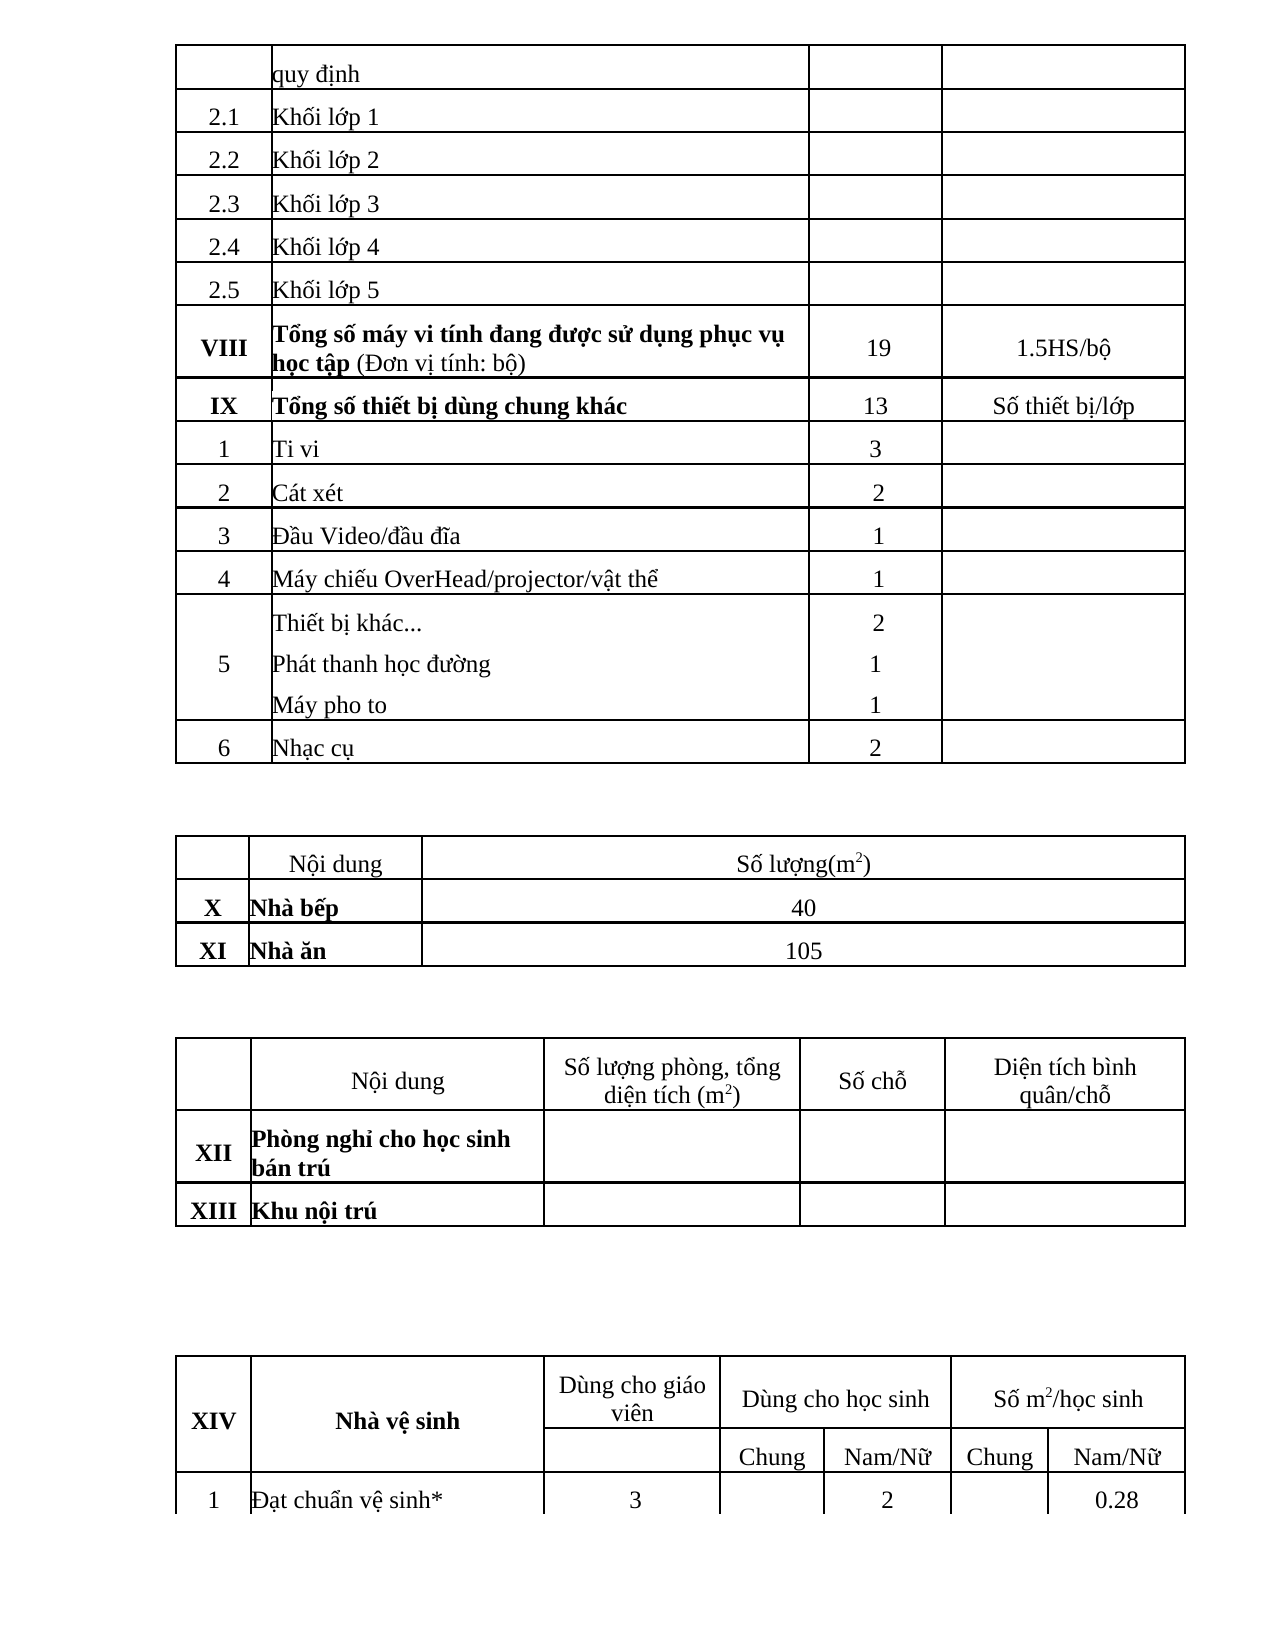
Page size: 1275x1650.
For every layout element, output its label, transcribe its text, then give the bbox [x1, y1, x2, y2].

table_cell 2.1 [177, 90, 271, 131]
table_cell X [177, 880, 248, 921]
table_cell [545, 1111, 799, 1181]
table_cell [943, 263, 1184, 304]
table_cell [721, 1473, 823, 1514]
table_cell Khối lớp 1 [273, 90, 808, 131]
table_cell Đầu Video/đầu đĩa [273, 509, 808, 550]
table_cell [810, 90, 941, 131]
table_cell [810, 176, 941, 218]
table_cell Thiết bị khác... Phát thanh học đường Máy pho to [273, 595, 808, 719]
table_cell 1 [810, 552, 941, 593]
table_header Nội dung [252, 1039, 543, 1109]
table_header [177, 837, 248, 878]
table_header Nội dung [250, 837, 421, 878]
table_cell VIII [177, 306, 271, 376]
table_cell XI [177, 924, 248, 965]
table_cell 2 [825, 1473, 950, 1514]
table_cell 1 [177, 1473, 250, 1514]
table_cell [952, 1473, 1047, 1514]
table_cell 1 [810, 509, 941, 550]
table_cell Khối lớp 4 [273, 220, 808, 261]
table_header Số chỗ [801, 1039, 944, 1109]
table_header Dùng cho giáo viên [545, 1357, 719, 1427]
table_cell [943, 422, 1184, 463]
table_cell Ti vi [273, 422, 808, 463]
table_cell [801, 1111, 944, 1181]
table_header [177, 1039, 250, 1109]
table_cell 3 [177, 509, 271, 550]
table_cell 5 [177, 595, 271, 719]
table_cell [943, 552, 1184, 593]
table_cell 19 [810, 306, 941, 376]
table_header XIV [177, 1357, 250, 1471]
table_cell 40 [423, 880, 1184, 921]
table_cell Khối lớp 3 [273, 176, 808, 218]
table_header Diện tích bình quân/chỗ [946, 1039, 1184, 1109]
table_cell 2 [177, 46, 271, 88]
table_cell [810, 46, 941, 88]
table_cell 105 [423, 924, 1184, 965]
table_cell Đạt chuẩn vệ sinh* [252, 1473, 543, 1514]
table_cell 2.4 [177, 220, 271, 261]
table_cell 6 [177, 721, 271, 762]
table_cell [810, 263, 941, 304]
table_cell [943, 595, 1184, 719]
table_cell XII [177, 1111, 250, 1181]
table_cell 2 1 1 [810, 595, 941, 719]
table_cell 2.3 [177, 176, 271, 218]
table_cell Phòng nghỉ cho học sinh bán trú [252, 1111, 543, 1181]
table_cell XIII [177, 1184, 250, 1225]
table_header Số m2/học sinh [952, 1357, 1184, 1427]
table_cell Máy chiếu OverHead/projector/vật thể [273, 552, 808, 593]
table_cell [943, 465, 1184, 506]
table_cell Nhà bếp [250, 880, 421, 921]
table_cell [943, 721, 1184, 762]
table_cell Nam/Nữ [825, 1429, 950, 1471]
table_cell Nhạc cụ [273, 721, 808, 762]
table_cell [943, 509, 1184, 550]
table_cell 2 [810, 721, 941, 762]
table_header Nhà vệ sinh [252, 1357, 543, 1471]
table_cell Khu nội trú [252, 1184, 543, 1225]
table_cell 2.5 [177, 263, 271, 304]
table_cell Khối lớp 5 [273, 263, 808, 304]
table_cell 0.28 [1049, 1473, 1184, 1514]
table_cell 13 [810, 379, 941, 420]
table_cell Tổng số máy vi tính đang được sử dụng phục vụ học tập (Đơn vị tính: bộ) [273, 306, 808, 376]
table_cell 2 [177, 465, 271, 506]
table_cell [810, 133, 941, 174]
table_cell [810, 220, 941, 261]
table_cell [946, 1184, 1184, 1225]
table_cell Nam/Nữ [1049, 1429, 1184, 1471]
table_cell [943, 176, 1184, 218]
table_cell [943, 133, 1184, 174]
table_cell [943, 46, 1184, 88]
table_cell Chung [952, 1429, 1047, 1471]
table_cell Nhà ăn [250, 924, 421, 965]
table_cell Số thiết bị/lớp [943, 379, 1184, 420]
table_cell 1.5HS/bộ [943, 306, 1184, 376]
table_cell 1 [177, 422, 271, 463]
table_cell Tổng số thiết bị dùng chung khác [273, 379, 808, 420]
table_cell [943, 220, 1184, 261]
table_cell 3 [545, 1473, 719, 1514]
table_cell 2 [810, 465, 941, 506]
table_cell [946, 1111, 1184, 1181]
table_header Số lượng(m2) [423, 837, 1184, 878]
table_cell 3 [810, 422, 941, 463]
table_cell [273, 46, 808, 88]
table_header Dùng cho học sinh [721, 1357, 950, 1427]
table_cell [801, 1184, 944, 1225]
table_cell IX [177, 379, 271, 420]
table_cell Chung [721, 1429, 823, 1471]
table_cell [943, 90, 1184, 131]
table_cell [545, 1184, 799, 1225]
table_cell 2.2 [177, 133, 271, 174]
table_cell [545, 1429, 719, 1471]
table_cell 4 [177, 552, 271, 593]
table_cell Cát xét [273, 465, 808, 506]
table_header Số lượng phòng, tổng diện tích (m2) [545, 1039, 799, 1109]
table_cell Khối lớp 2 [273, 133, 808, 174]
